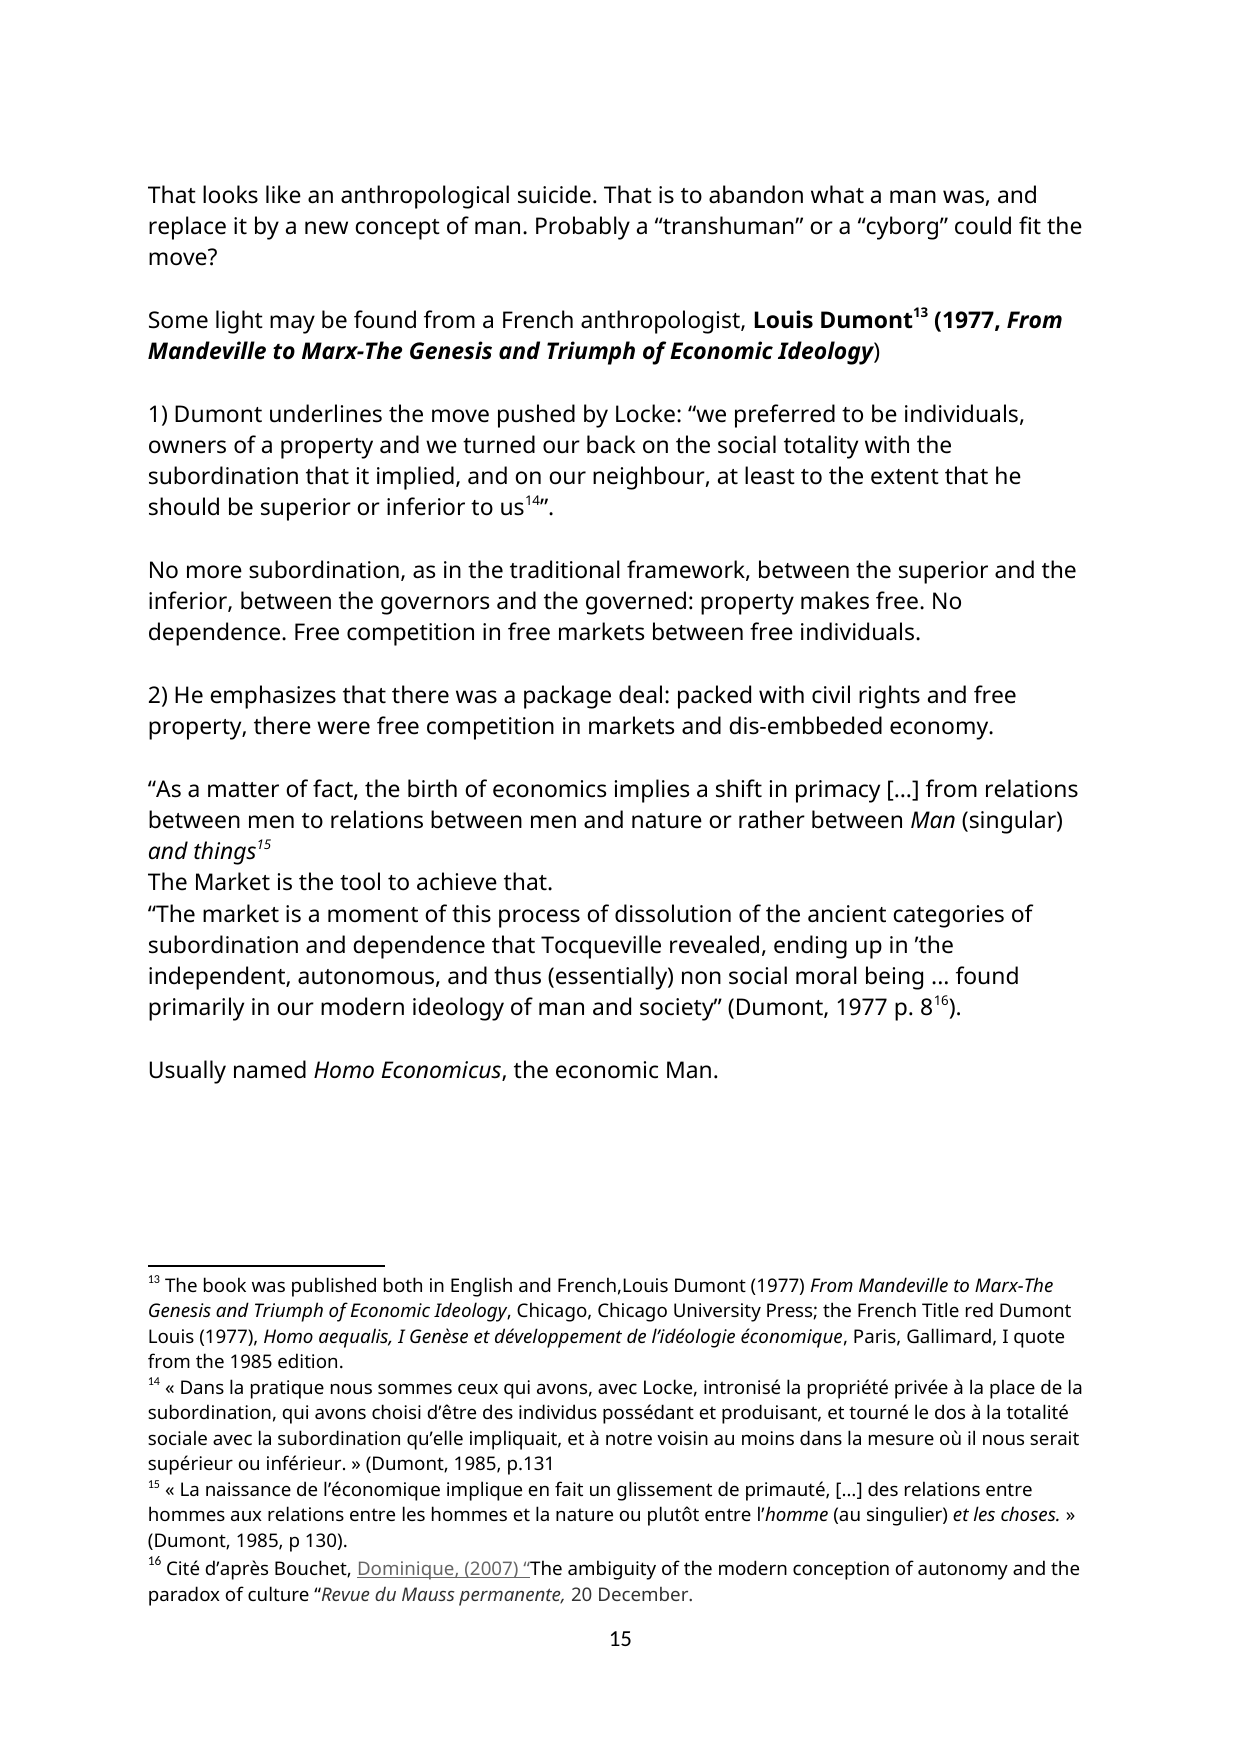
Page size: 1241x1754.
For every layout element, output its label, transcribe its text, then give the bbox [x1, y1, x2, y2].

text That looks like an anthropological suicide. That is to abandon what a man was, and replace it by a new concept of man. Probably a “transhuman” or a “cyborg” could fit the move? [148, 179, 1093, 273]
text “As a matter of fact, the birth of economics implies a shift in primacy […] from relations between men to relations between men and nature or rather between Man (singular) and things [148, 773, 1093, 866]
text Usually named Homo Economicus, the economic Man. [148, 1054, 1093, 1085]
text The Market is the tool to achieve that. [148, 866, 1093, 898]
text Some light may be found from a French anthropologist, Louis Dumont (1977, From Mandeville to Marx-The Genesis and Triumph of Economic Ideology) [148, 304, 1093, 366]
text 1) Dumont underlines the move pushed by Locke: “we preferred to be individuals, owners of a property and we turned our back on the social totality with the subordination that it implied, and on our neighbour, at least to the extent that he should be superior or inferior to us”. [148, 398, 1093, 523]
text “The market is a moment of this process of dissolution of the ancient categories of subordination and dependence that Tocqueville revealed, ending up in ’the independent, autonomous, and thus (essentially) non social moral being ... found primarily in our modern ideology of man and society” (Dumont, 1977 p. 8). [148, 898, 1093, 1023]
text No more subordination, as in the traditional framework, between the superior and the inferior, between the governors and the governed: property makes free. No dependence. Free competition in free markets between free individuals. [148, 554, 1093, 648]
text 2) He emphasizes that there was a package deal: packed with civil rights and free property, there were free competition in markets and dis-embbeded economy. [148, 679, 1093, 741]
